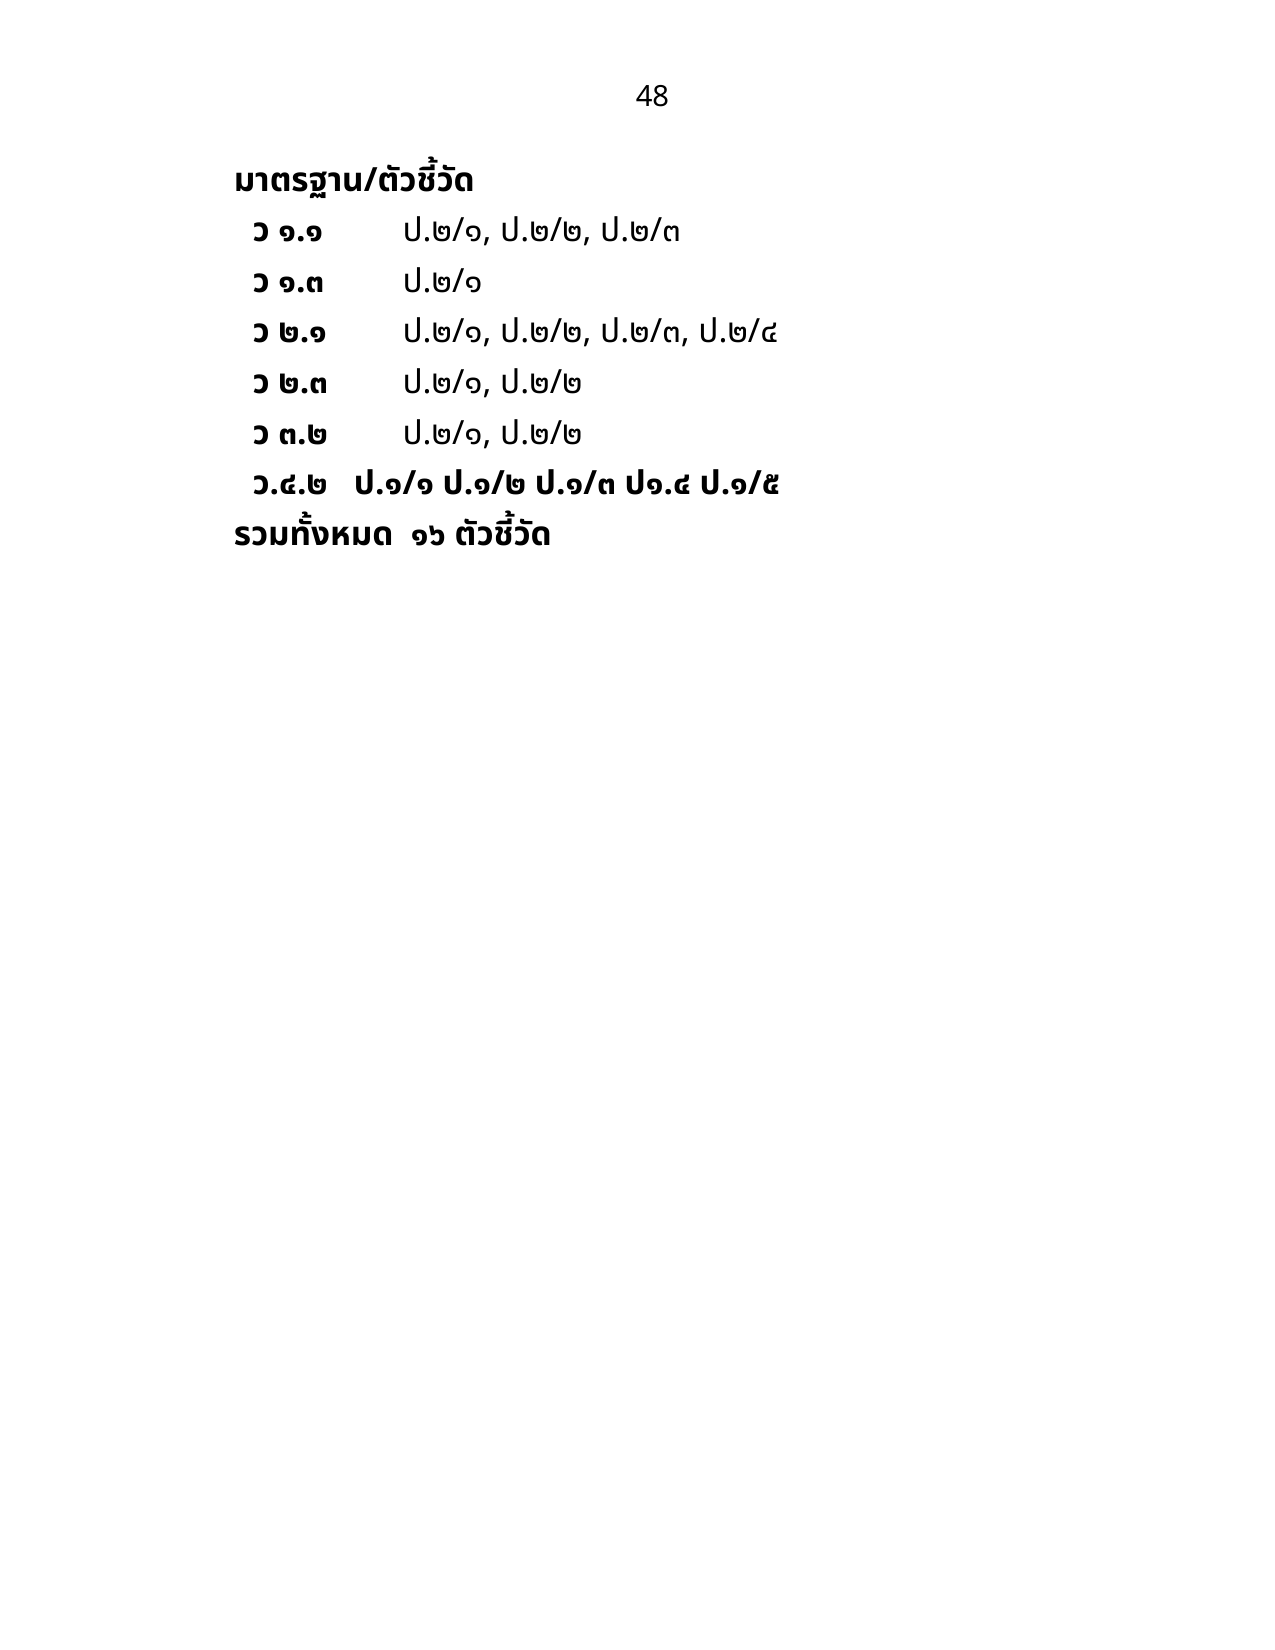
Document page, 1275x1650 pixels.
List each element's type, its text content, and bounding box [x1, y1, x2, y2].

text ว ๑.๓ ป.๒/๑ [233, 257, 1127, 307]
text ว ๒.๑ ป.๒/๑, ป.๒/๒, ป.๒/๓, ป.๒/๔ [233, 307, 1127, 358]
text ว ๒.๓ ป.๒/๑, ป.๒/๒ [233, 358, 1127, 408]
text มาตรฐาน/ตัวชี้วัด [177, 155, 1127, 206]
text ว ๑.๑ ป.๒/๑, ป.๒/๒, ป.๒/๓ [233, 206, 1127, 257]
text ว.๔.๒ ป.๑/๑ ป.๑/๒ ป.๑/๓ ป๑.๔ ป.๑/๕ [177, 459, 1127, 510]
text รวมทั้งหมด ๑๖ ตัวชี้วัด [177, 510, 1127, 560]
text ว ๓.๒ ป.๒/๑, ป.๒/๒ [233, 408, 1127, 459]
